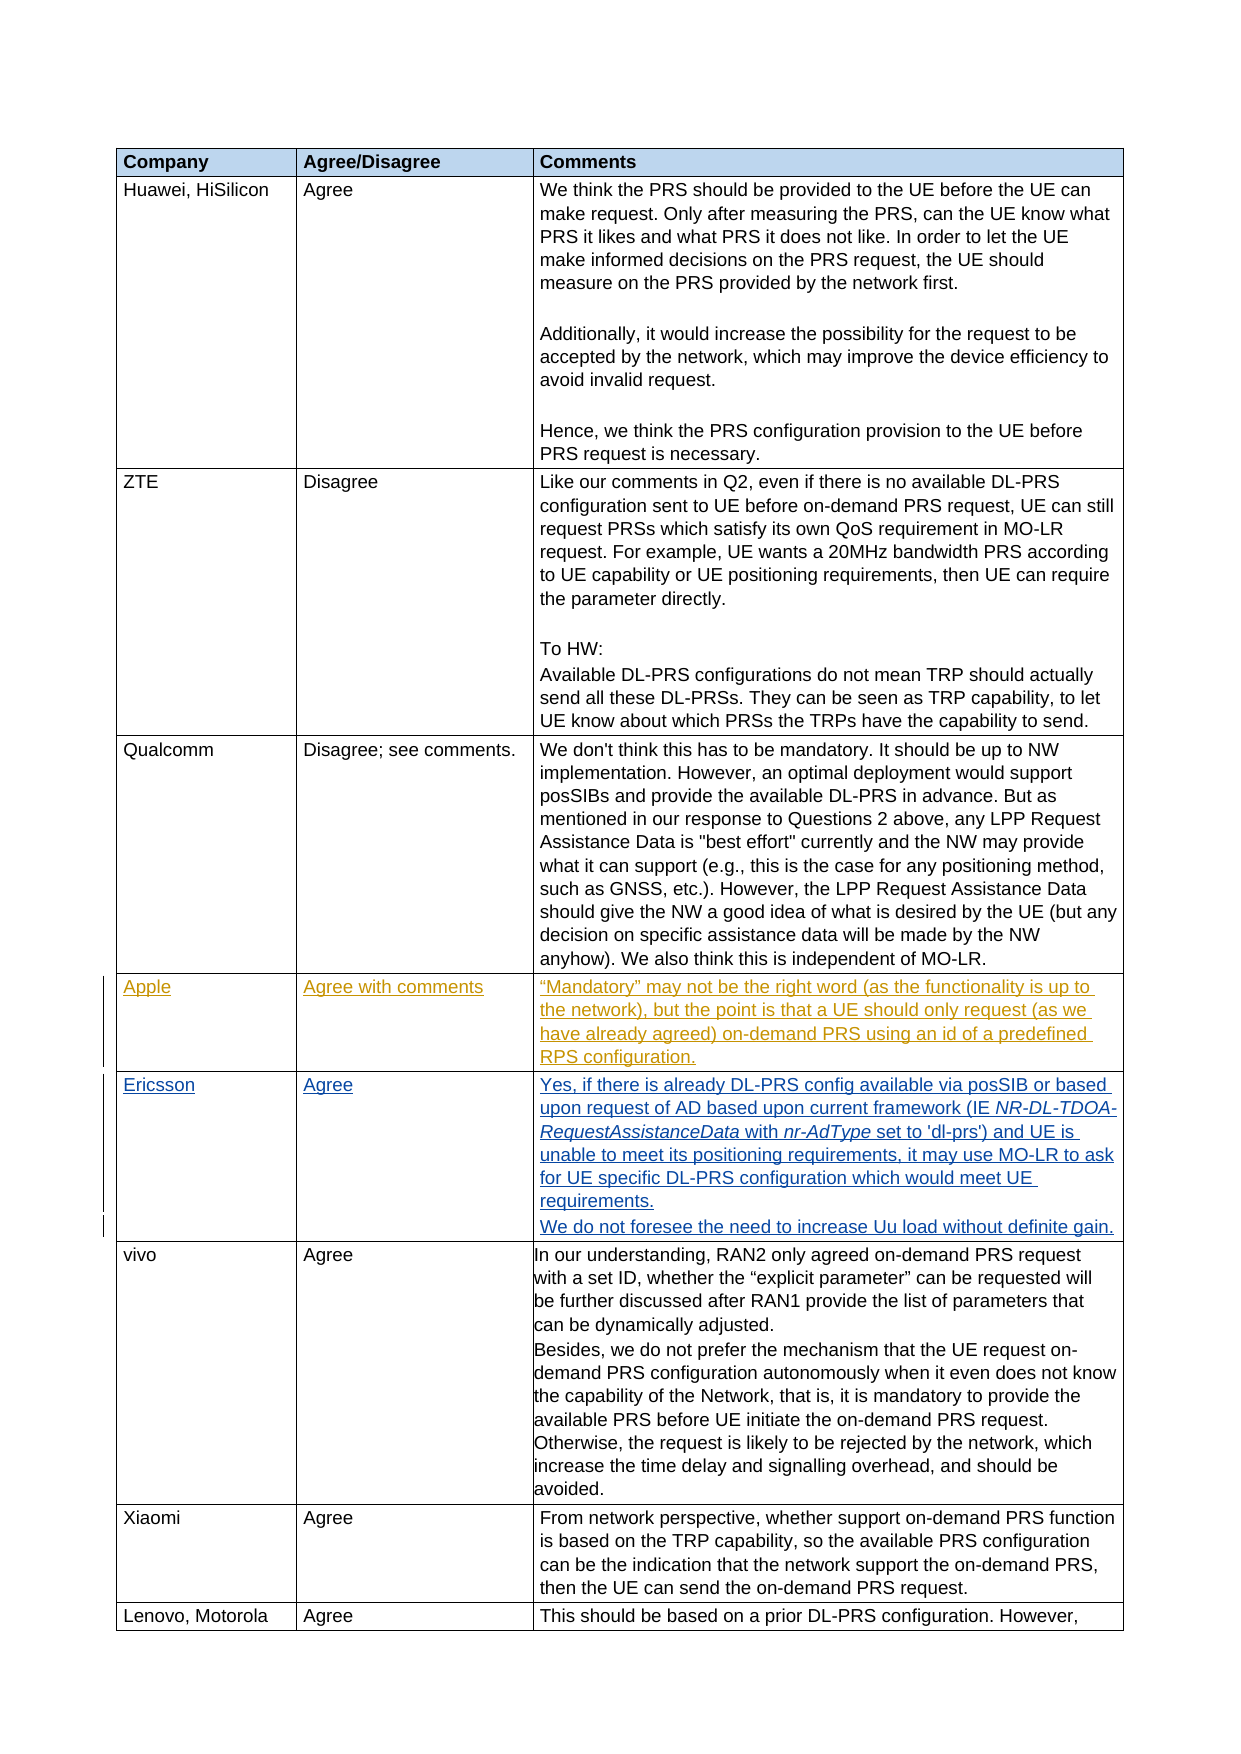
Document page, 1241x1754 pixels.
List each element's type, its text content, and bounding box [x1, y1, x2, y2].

table_cell We think the PRS should be provided to the UE before the UE can make request. Only after measuring the PRS, can the UE know what PRS it likes and what PRS it does not like. In order to let the UE make informed decisions on the PRS request, the UE should measure on the PRS provided by the network first. Additionally, it would increase the possibility for the request to be accepted by the network, which may improve the device efficiency to avoid invalid request. Hence, we think the PRS configuration provision to the UE before PRS request is necessary. [534, 177, 1123, 468]
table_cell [117, 1603, 296, 1630]
table_cell Agree [297, 1505, 533, 1602]
table_cell Agree [297, 177, 533, 468]
table_cell Xiaomi [117, 1505, 296, 1602]
table_cell Like our comments in Q2, even if there is no available DL-PRS configuration sent to UE before on-demand PRS request, UE can still request PRSs which satisfy its own QoS requirement in MO-LR request. For example, UE wants a 20MHz bandwidth PRS according to UE capability or UE positioning requirements, then UE can require the parameter directly. To HW: Available DL-PRS configurations do not mean TRP should actually send all these DL-PRSs. They can be seen as TRP capability, to let UE know about which PRSs the TRPs have the capability to send. [534, 469, 1123, 735]
table_cell We don't think this has to be mandatory. It should be up to NW implementation. However, an optimal deployment would support posSIBs and provide the available DL-PRS in advance. But as mentioned in our response to Questions 2 above, any LPP Request Assistance Data is "best effort" currently and the NW may provide what it can support (e.g., this is the case for any positioning method, such as GNSS, etc.). However, the LPP Request Assistance Data should give the NW a good idea of what is desired by the UE (but any decision on specific assistance data will be made by the NW anyhow). We also think this is independent of MO-LR. [534, 736, 1123, 973]
table_header Agree/Disagree [297, 149, 533, 176]
table_cell [534, 974, 1123, 1071]
table_header Company [117, 149, 296, 176]
table_cell Disagree [297, 469, 533, 735]
table_cell [117, 974, 296, 1071]
table_cell [297, 1072, 533, 1241]
table_cell [117, 1072, 296, 1241]
table_header Comments [534, 149, 1123, 176]
table_cell [297, 974, 533, 1071]
table_cell In our understanding, RAN2 only agreed on-demand PRS request with a set ID, whether the “explicit parameter” can be requested will be further discussed after RAN1 provide the list of parameters that can be dynamically adjusted. Besides, we do not prefer the mechanism that the UE request on-demand PRS configuration autonomously when it even does not know the capability of the Network, that is, it is mandatory to provide the available PRS before UE initiate the on-demand PRS request. Otherwise, the request is likely to be rejected by the network, which increase the time delay and signalling overhead, and should be avoided. [534, 1242, 1123, 1504]
table_cell Agree [297, 1603, 533, 1630]
table_cell ZTE [117, 469, 296, 735]
table_cell [534, 1072, 1123, 1241]
table_cell Qualcomm [117, 736, 296, 973]
table_cell Disagree; see comments. [297, 736, 533, 973]
table_cell Huawei, HiSilicon [117, 177, 296, 468]
table_cell From network perspective, whether support on-demand PRS function is based on the TRP capability, so the available PRS configuration can be the indication that the network support the on-demand PRS, then the UE can send the on-demand PRS request. [534, 1505, 1123, 1602]
table_cell Agree [297, 1242, 533, 1504]
table_cell vivo [117, 1242, 296, 1504]
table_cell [534, 1603, 1123, 1630]
